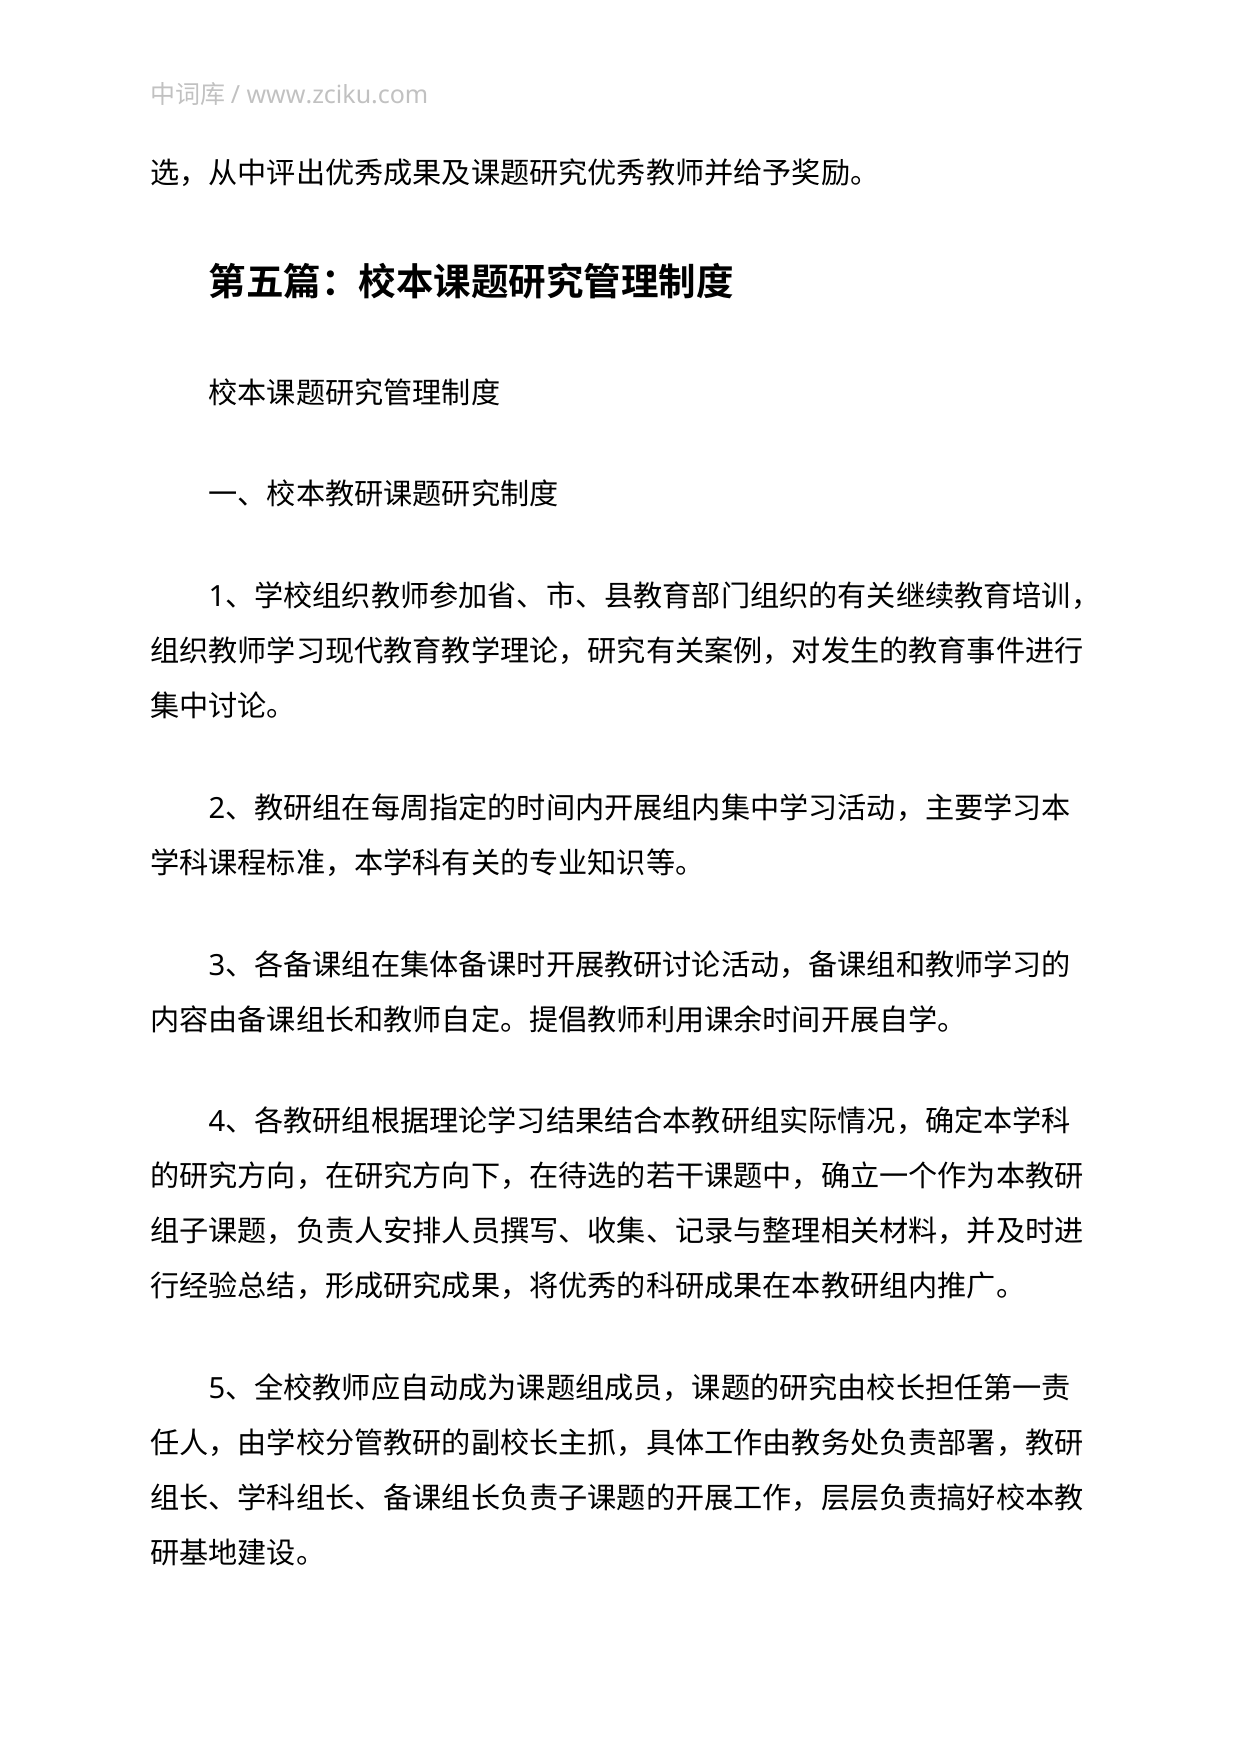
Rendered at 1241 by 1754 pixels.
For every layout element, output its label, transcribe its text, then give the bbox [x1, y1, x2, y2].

text 第五篇：校本课题研究管理制度 [150, 252, 1090, 306]
text 1、学校组织教师参加省、市、县教育部门组织的有关继续教育培训，组织教师学习现代教育教学理论，研究有关案例，对发生的教育事件进行集中讨论。 [150, 573, 1090, 725]
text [150, 150, 1090, 192]
text 一、校本教研课题研究制度 [150, 471, 1090, 513]
text 3、各备课组在集体备课时开展教研讨论活动，备课组和教师学习的内容由备课组长和教师自定。提倡教师利用课余时间开展自学。 [150, 941, 1090, 1038]
text 5、全校教师应自动成为课题组成员，课题的研究由校长担任第一责任人，由学校分管教研的副校长主抓，具体工作由教务处负责部署，教研组长、学科组长、备课组长负责子课题的开展工作，层层负责搞好校本教研基地建设。 [150, 1364, 1090, 1572]
text 4、各教研组根据理论学习结果结合本教研组实际情况，确定本学科的研究方向，在研究方向下，在待选的若干课题中，确立一个作为本教研组子课题，负责人安排人员撰写、收集、记录与整理相关材料，并及时进行经验总结，形成研究成果，将优秀的科研成果在本教研组内推广。 [150, 1098, 1090, 1305]
text 2、教研组在每周指定的时间内开展组内集中学习活动，主要学习本学科课程标准，本学科有关的专业知识等。 [150, 784, 1090, 882]
text 校本课题研究管理制度 [150, 369, 1090, 411]
